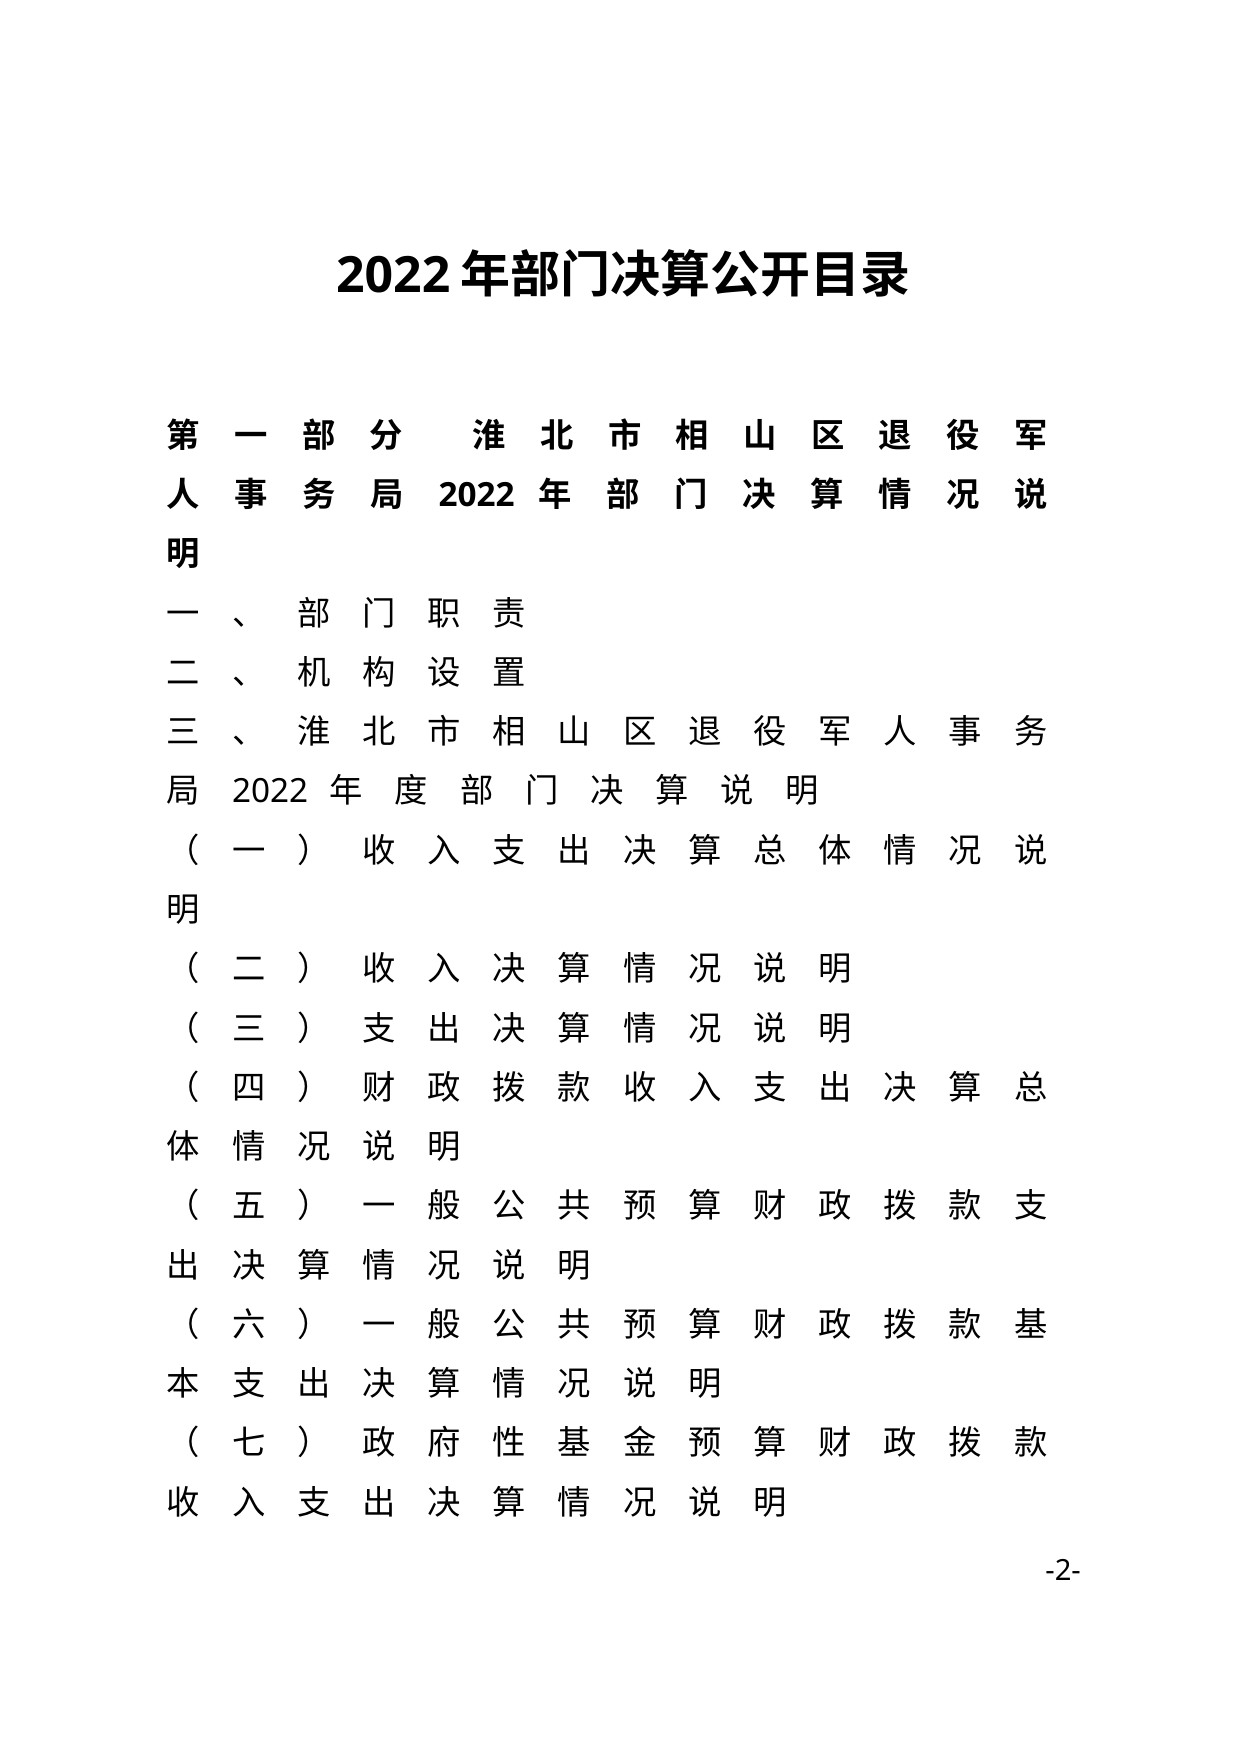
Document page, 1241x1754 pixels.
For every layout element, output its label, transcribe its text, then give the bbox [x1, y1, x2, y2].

text （三）支出决算情况说明 [167, 996, 1079, 1055]
text （二）收入决算情况说明 [167, 936, 1079, 996]
text （七）政府性基金预算财政拨款收入支出决算情况说明 [167, 1411, 1079, 1529]
text 二、机构设置 [167, 640, 1079, 699]
text 2022年部门决算公开目录 [167, 235, 1079, 307]
text （一）收入支出决算总体情况说明 [167, 818, 1079, 936]
text （四）财政拨款收入支出决算总体情况说明 [167, 1055, 1079, 1173]
text 第一部分 淮北市相山区退役军人事务局2022年部门决算情况说明 [167, 403, 1079, 581]
text （五）一般公共预算财政拨款支出决算情况说明 [167, 1173, 1079, 1292]
text （六）一般公共预算财政拨款基本支出决算情况说明 [167, 1292, 1079, 1411]
text 一、部门职责 [167, 581, 1079, 640]
text 三、淮北市相山区退役军人事务局2022年度部门决算说明 [167, 699, 1079, 818]
